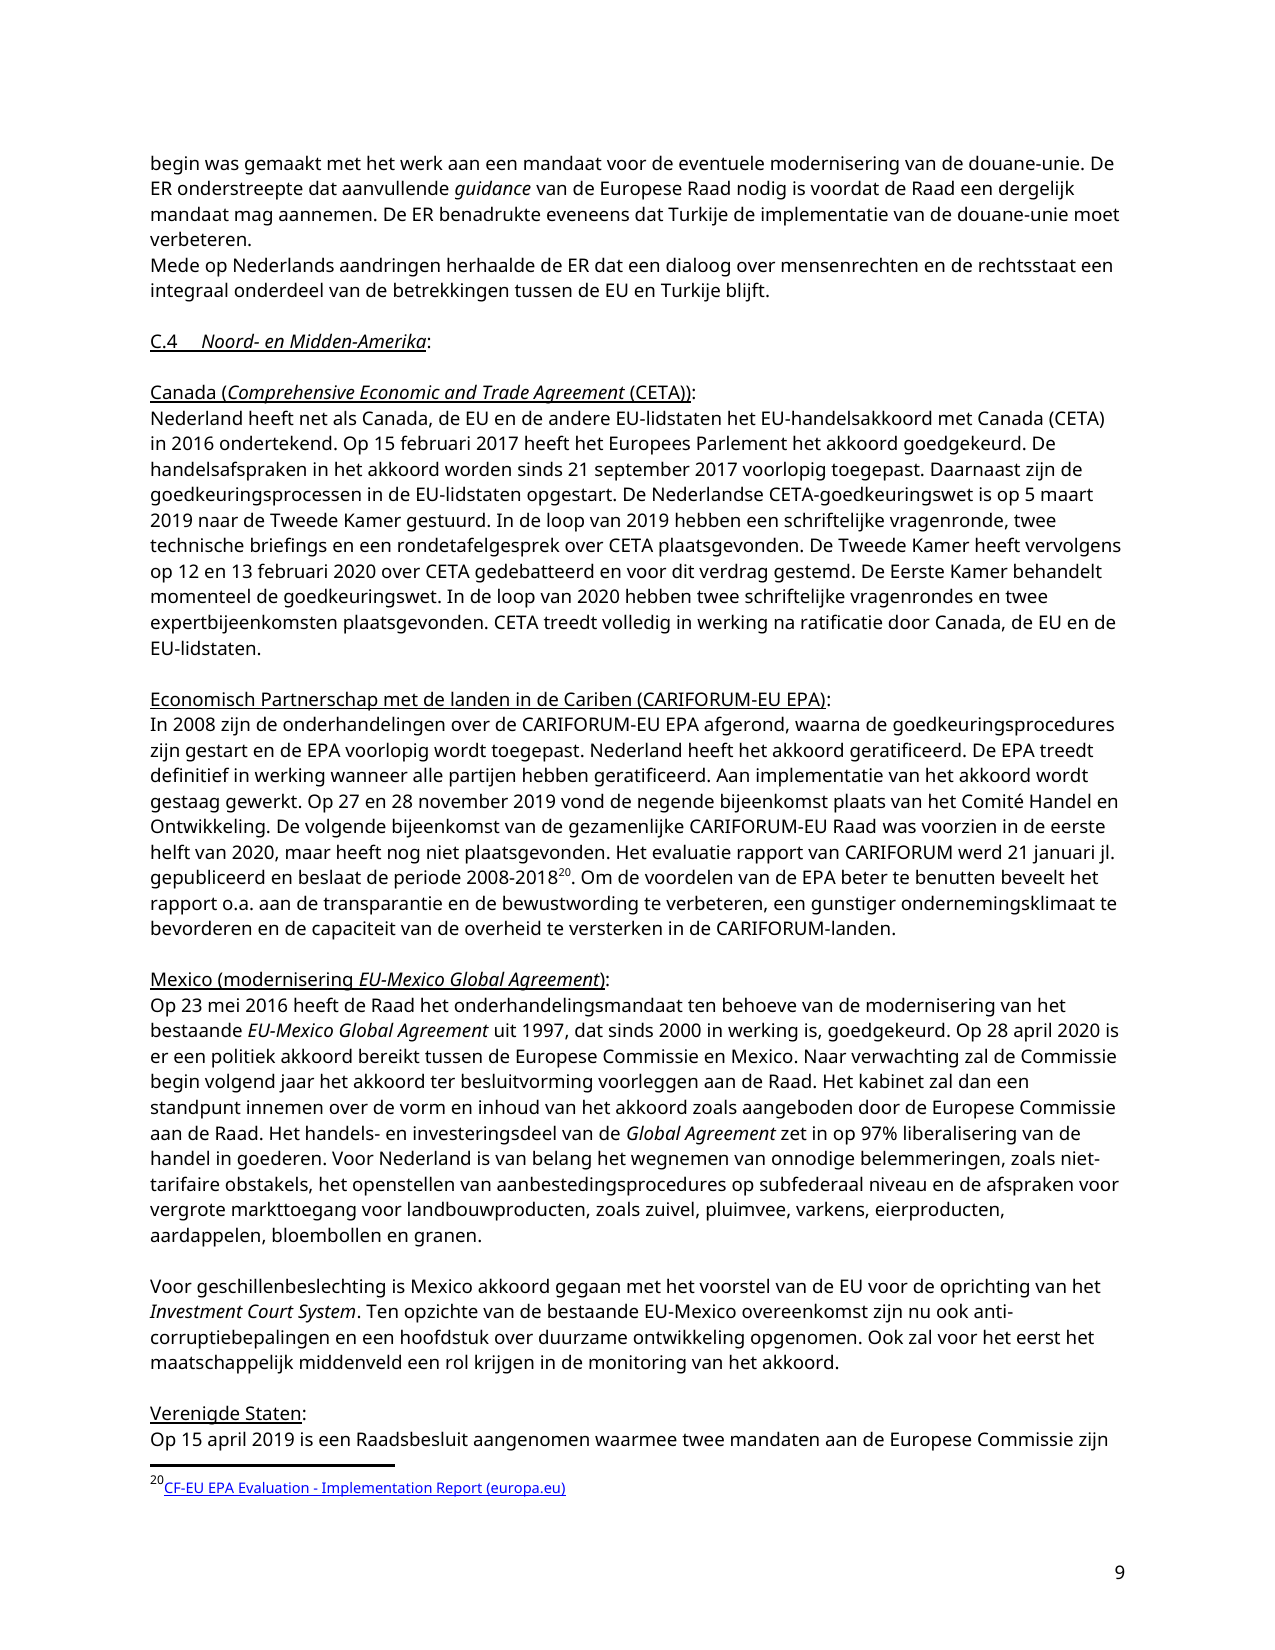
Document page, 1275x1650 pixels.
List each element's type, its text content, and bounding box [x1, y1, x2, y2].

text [150, 1426, 1125, 1452]
text Op 23 mei 2016 heeft de Raad het onderhandelingsmandaat ten behoeve van de modernisering van het bestaande EU-Mexico Global Agreement uit 1997, dat sinds 2000 in werking is, goedgekeurd. Op 28 april 2020 is er een politiek akkoord bereikt tussen de Europese Commissie en Mexico. Naar verwachting zal de Commissie begin volgend jaar het akkoord ter besluitvorming voorleggen aan de Raad. Het kabinet zal dan een standpunt innemen over de vorm en inhoud van het akkoord zoals aangeboden door de Europese Commissie aan de Raad. Het handels- en investeringsdeel van de Global Agreement zet in op 97% liberalisering van de handel in goederen. Voor Nederland is van belang het wegnemen van onnodige belemmeringen, zoals niet-tarifaire obstakels, het openstellen van aanbestedingsprocedures op subfederaal niveau en de afspraken voor vergrote markttoegang voor landbouwproducten, zoals zuivel, pluimvee, varkens, eierproducten, aardappelen, bloembollen en granen. [150, 992, 1125, 1247]
text Mede op Nederlands aandringen herhaalde de ER dat een dialoog over mensenrechten en de rechtsstaat een integraal onderdeel van de betrekkingen tussen de EU en Turkije blijft. [150, 252, 1125, 303]
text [150, 150, 1125, 252]
text Voor geschillenbeslechting is Mexico akkoord gegaan met het voorstel van de EU voor de oprichting van het Investment Court System. Ten opzichte van de bestaande EU-Mexico overeenkomst zijn nu ook anti-corruptiebepalingen en een hoofdstuk over duurzame ontwikkeling opgenomen. Ook zal voor het eerst het maatschappelijk middenveld een rol krijgen in de monitoring van het akkoord. [150, 1273, 1125, 1375]
text Canada (Comprehensive Economic and Trade Agreement (CETA)): [150, 380, 1125, 405]
text In 2008 zijn de onderhandelingen over de CARIFORUM-EU EPA afgerond, waarna de goedkeuringsprocedures zijn gestart en de EPA voorlopig wordt toegepast. Nederland heeft het akkoord geratificeerd. De EPA treedt definitief in werking wanneer alle partijen hebben geratificeerd. Aan implementatie van het akkoord wordt gestaag gewerkt. Op 27 en 28 november 2019 vond de negende bijeenkomst plaats van het Comité Handel en Ontwikkeling. De volgende bijeenkomst van de gezamenlijke CARIFORUM-EU Raad was voorzien in de eerste helft van 2020, maar heeft nog niet plaatsgevonden. Het evaluatie rapport van CARIFORUM werd 21 januari jl. gepubliceerd en beslaat de periode 2008-2018. Om de voordelen van de EPA beter te benutten beveelt het rapport o.a. aan de transparantie en de bewustwording te verbeteren, een gunstiger ondernemingsklimaat te bevorderen en de capaciteit van de overheid te versterken in de CARIFORUM-landen. [150, 711, 1125, 941]
list Noord- en Midden-Amerika: [150, 329, 1125, 354]
text Verenigde Staten: [150, 1401, 1125, 1426]
text Mexico (modernisering EU-Mexico Global Agreement): [150, 967, 1125, 992]
text Economisch Partnerschap met de landen in de Cariben (CARIFORUM-EU EPA): [150, 686, 1125, 711]
text Nederland heeft net als Canada, de EU en de andere EU-lidstaten het EU-handelsakkoord met Canada (CETA) in 2016 ondertekend. Op 15 februari 2017 heeft het Europees Parlement het akkoord goedgekeurd. De handelsafspraken in het akkoord worden sinds 21 september 2017 voorlopig toegepast. Daarnaast zijn de goedkeuringsprocessen in de EU-lidstaten opgestart. De Nederlandse CETA-goedkeuringswet is op 5 maart 2019 naar de Tweede Kamer gestuurd. In de loop van 2019 hebben een schriftelijke vragenronde, twee technische briefings en een rondetafelgesprek over CETA plaatsgevonden. De Tweede Kamer heeft vervolgens op 12 en 13 februari 2020 over CETA gedebatteerd en voor dit verdrag gestemd. De Eerste Kamer behandelt momenteel de goedkeuringswet. In de loop van 2020 hebben twee schriftelijke vragenrondes en twee expertbijeenkomsten plaatsgevonden. CETA treedt volledig in werking na ratificatie door Canada, de EU en de EU-lidstaten. [150, 405, 1125, 660]
